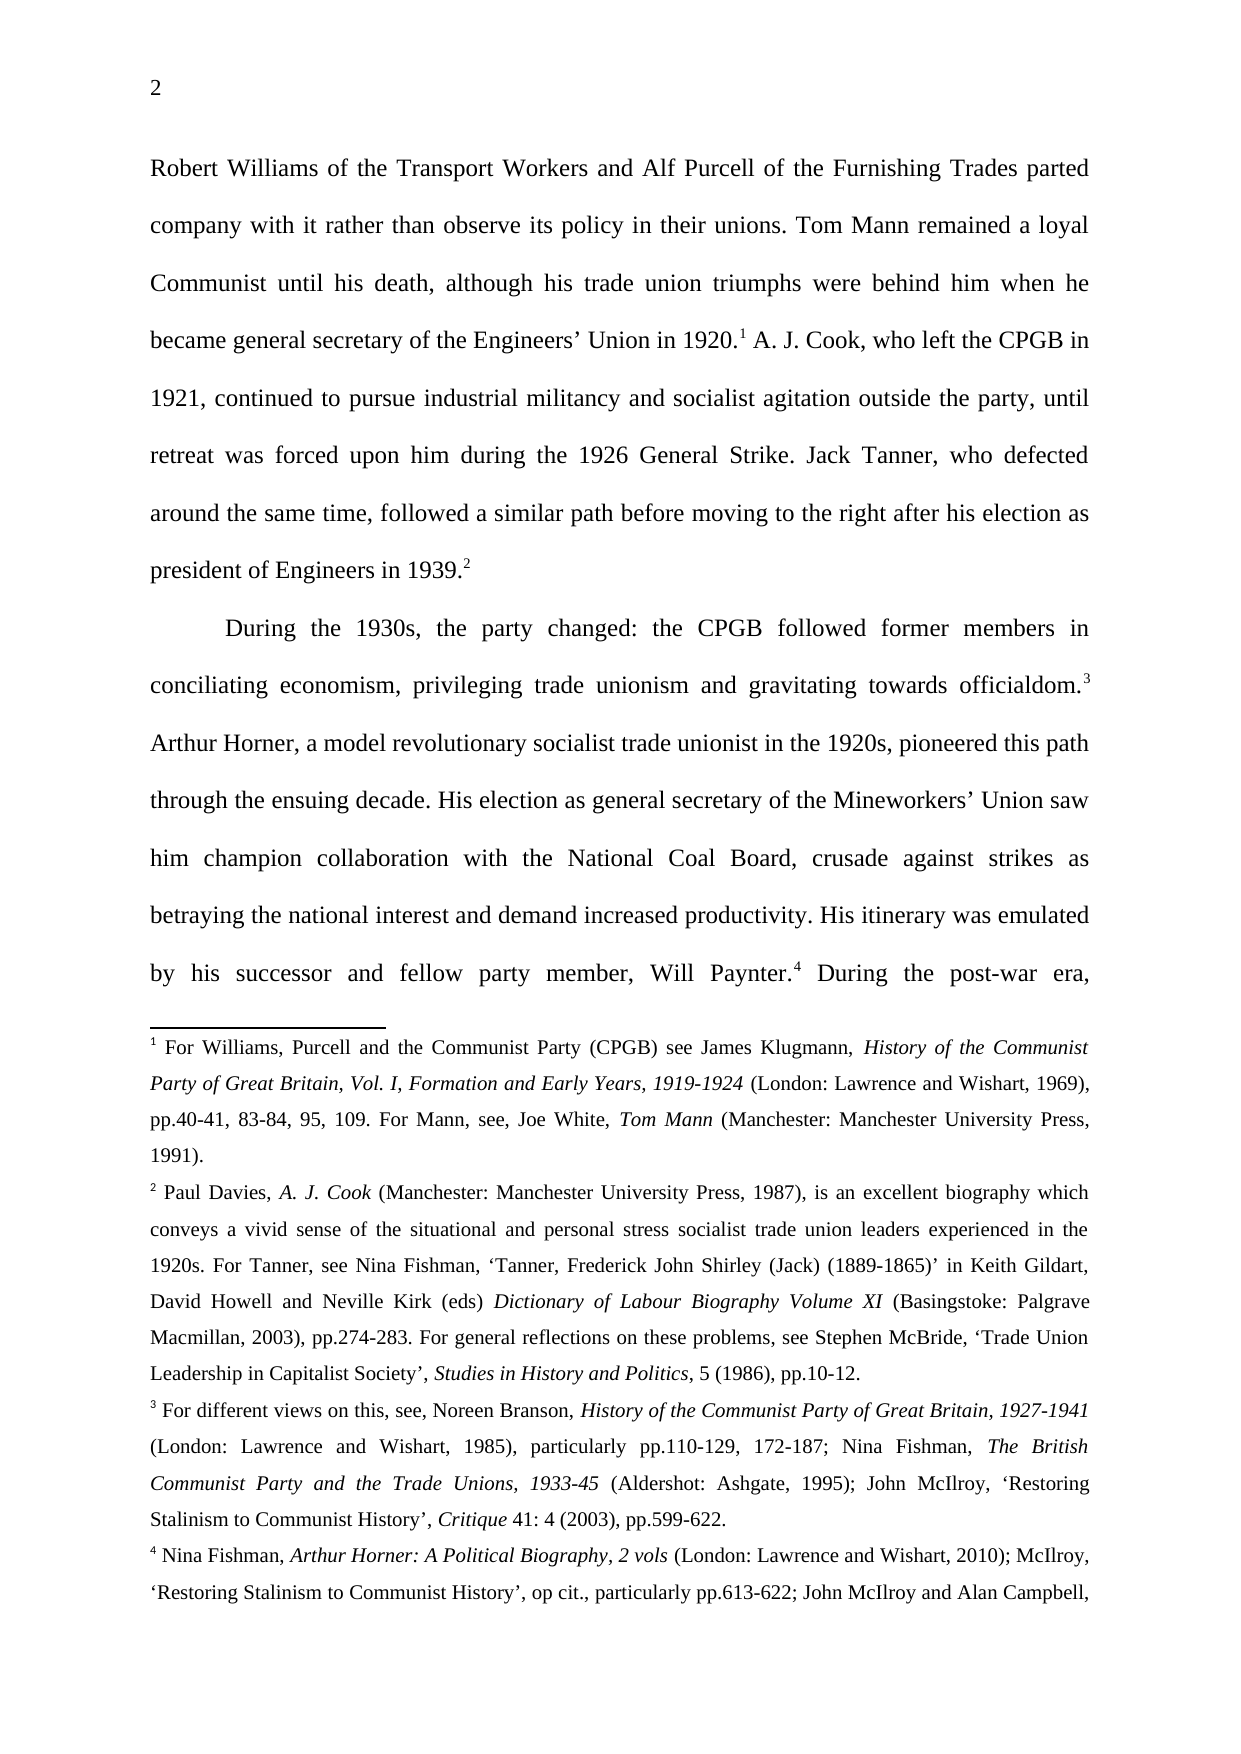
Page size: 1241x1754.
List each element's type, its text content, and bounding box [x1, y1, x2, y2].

text During the 1930s, the party changed: the CPGB followed former members in conciliating economism, privileging trade unionism and gravitating towards officialdom. Arthur Horner, a model revolutionary socialist trade unionist in the 1920s, pioneered this path through the ensuing decade. His election as general secretary of the Mineworkers’ Union saw him champion collaboration with the National Coal Board, crusade against strikes as betraying the national interest and demand increased productivity. His itinerary was emulated by his successor and fellow party member, Will Paynter. During the post-war era, Communists were frequently at the forefront of the trade union struggle. They included the Civil Servants’ leader, Len White; John Horner of the Fire Brigades Union (FBU); Jim Gardner of the Foundry Workers; George Guy of the Sheet Metal Workers’ Union; and Ken Gill from the Engineering Union’s Technical and Supervisory Section. Miners’ leaders such as Arthur Scargill and Mick McGahey reflected a spirit of intransigent resistance to capitalism and determination to confront the state. Like their comrades, they were unable to go beyond left reformism. These officials operated in a mixture of favourable and unfavourable economic and political circumstances, in a variety of industrial contexts and oscillating power balances between capital and labour. None of them encountered a pre-revolutionary situation or a mass movement developing in that direction. But they only sporadically bent their efforts to augment the forces convinced of its necessity. Most lacked the guidance of a revolutionary party – still less one rooted in the unions, Parliament and civil society. None made its creation their priority. None transcended the role of a ‘trade union leader’; none became in Lenin’s terms a ‘tribune of the people’. Bob Crow, who was general secretary of the Rail, Maritime and Transport Union (RMT) from 2002 until his death in 2014, was only among the most recent in a line of trade union leaders who aspired to represent workers within capitalism and secure their emancipation through its supercession. One of the purposes of this essay is to inquire whether Crow was any more successful than his predecessors. [150, 613, 1090, 987]
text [150, 153, 1090, 584]
